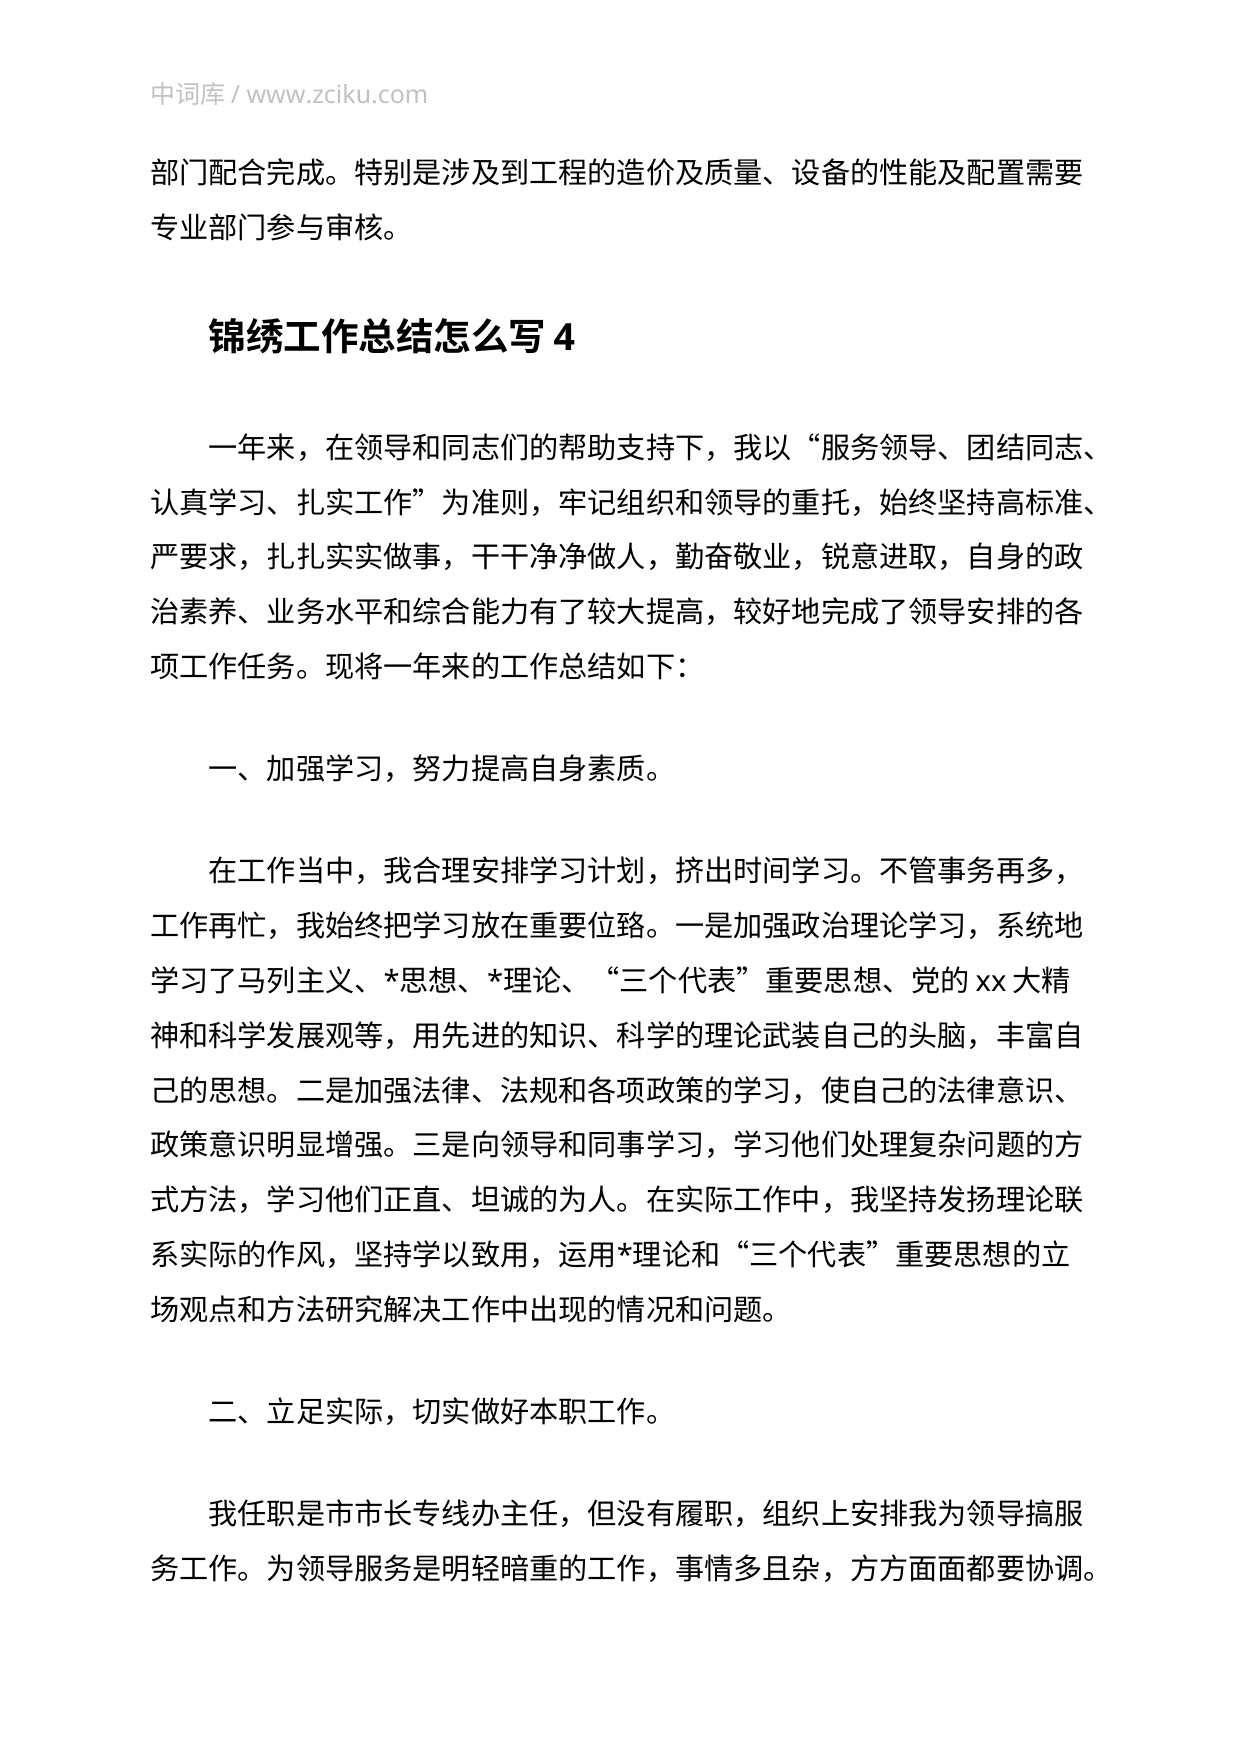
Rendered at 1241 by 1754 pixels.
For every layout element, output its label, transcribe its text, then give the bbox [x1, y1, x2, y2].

text 锦绣工作总结怎么写4 [150, 307, 1090, 361]
text 二、立足实际，切实做好本职工作。 [150, 1388, 1090, 1431]
text 一、加强学习，努力提高自身素质。 [150, 746, 1090, 788]
text 一年来，在领导和同志们的帮助支持下，我以“服务领导、团结同志、认真学习、扎实工作”为准则，牢记组织和领导的重托，始终坚持高标准、严要求，扎扎实实做事，干干净净做人，勤奋敬业，锐意进取，自身的政治素养、业务水平和综合能力有了较大提高，较好地完成了领导安排的各项工作任务。现将一年来的工作总结如下： [150, 424, 1090, 686]
text 在工作当中，我合理安排学习计划，挤出时间学习。不管事务再多，工作再忙，我始终把学习放在重要位臵。一是加强政治理论学习，系统地学习了马列主义、*思想、*理论、“三个代表”重要思想、党的xx大精神和科学发展观等，用先进的知识、科学的理论武装自己的头脑，丰富自己的思想。二是加强法律、法规和各项政策的学习，使自己的法律意识、政策意识明显增强。三是向领导和同事学习，学习他们处理复杂问题的方式方法，学习他们正直、坦诚的为人。在实际工作中，我坚持发扬理论联系实际的作风，坚持学以致用，运用*理论和“三个代表”重要思想的立场观点和方法研究解决工作中出现的情况和问题。 [150, 847, 1090, 1329]
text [150, 1490, 1090, 1587]
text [150, 150, 1090, 247]
